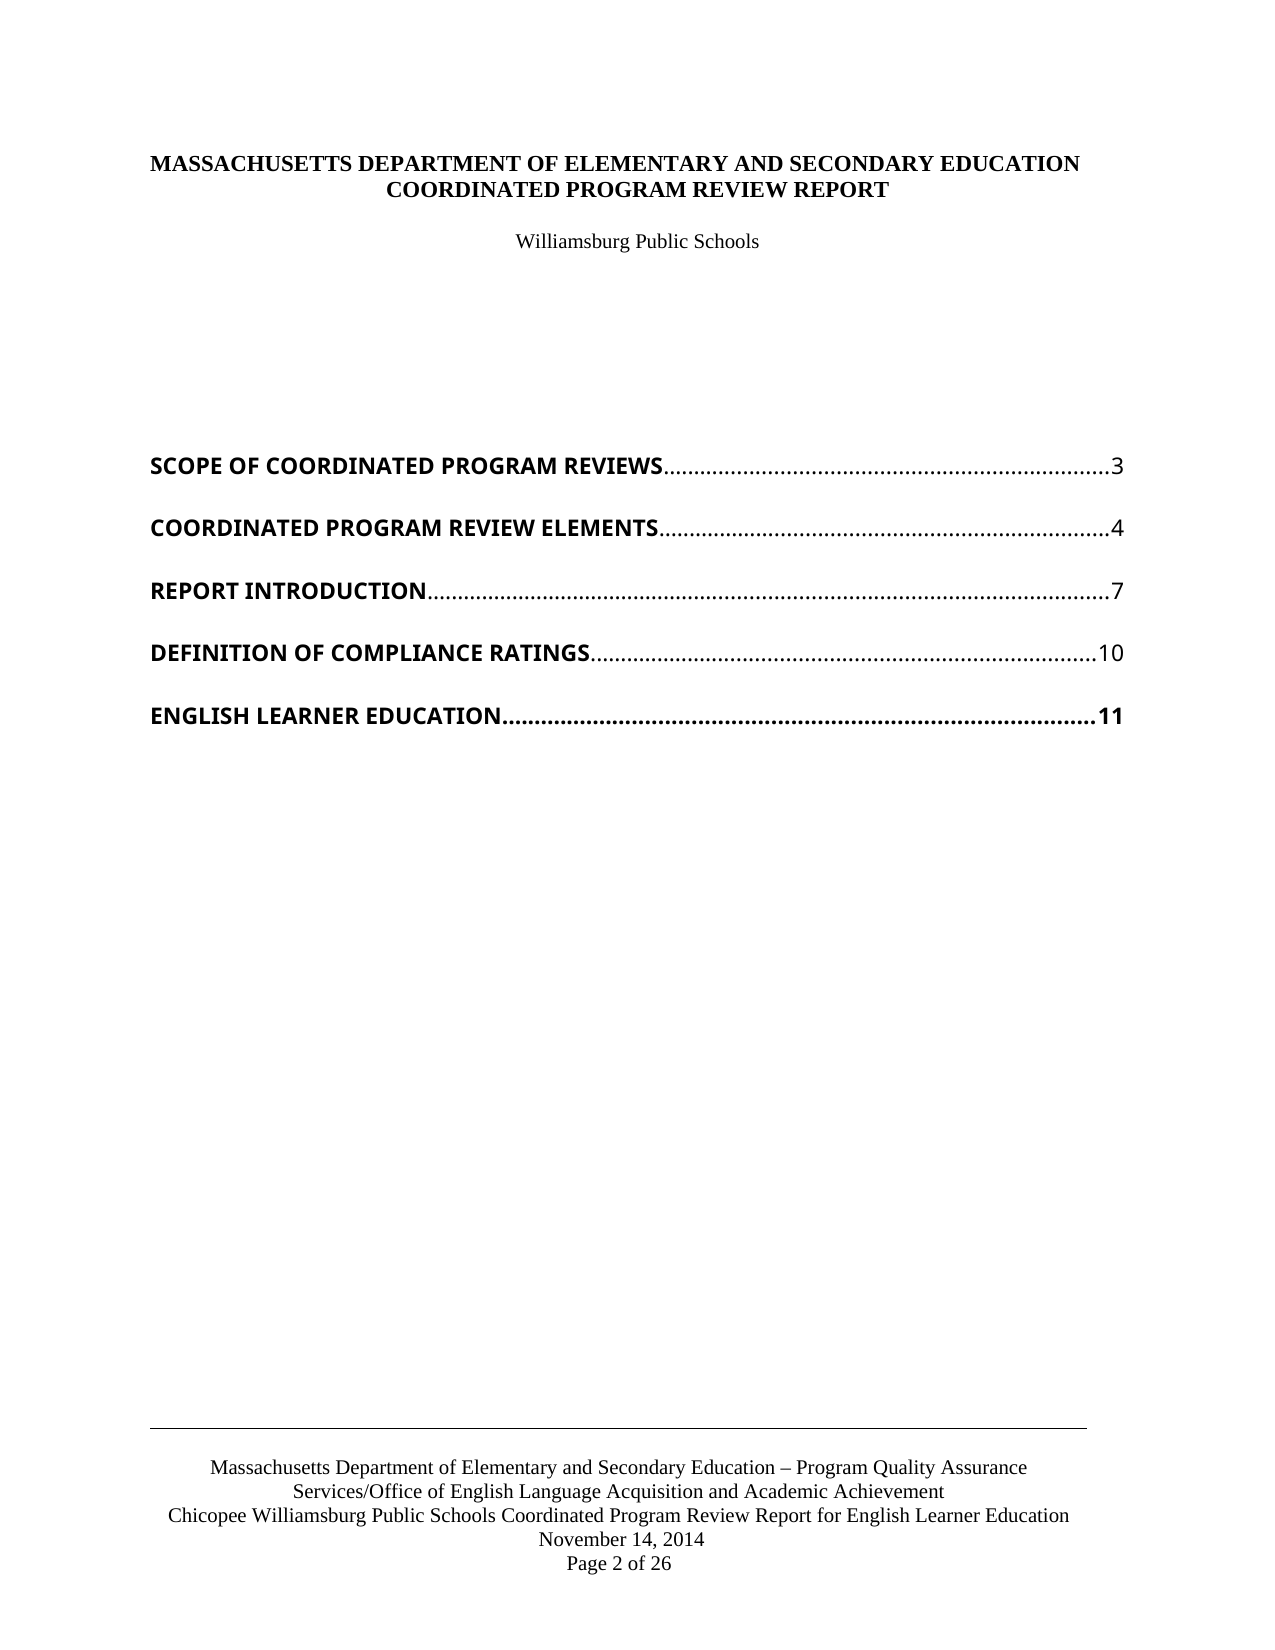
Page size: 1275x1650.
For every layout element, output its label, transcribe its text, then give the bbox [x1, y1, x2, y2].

text DEFINITION OF COMPLIANCE RATINGS 10 [150, 637, 1125, 668]
text SCOPE OF COORDINATED PROGRAM REVIEWS 3 [150, 450, 1125, 481]
text MASSACHUSETTS DEPARTMENT OF ELEMENTARY AND SECONDARY EDUCATION [150, 150, 1125, 176]
text COORDINATED PROGRAM REVIEW ELEMENTS 4 [150, 512, 1125, 543]
text ENGLISH LEARNER EDUCATION 11 [150, 700, 1125, 731]
text COORDINATED PROGRAM REVIEW REPORT [150, 176, 1125, 203]
text REPORT INTRODUCTION 7 [150, 575, 1125, 606]
